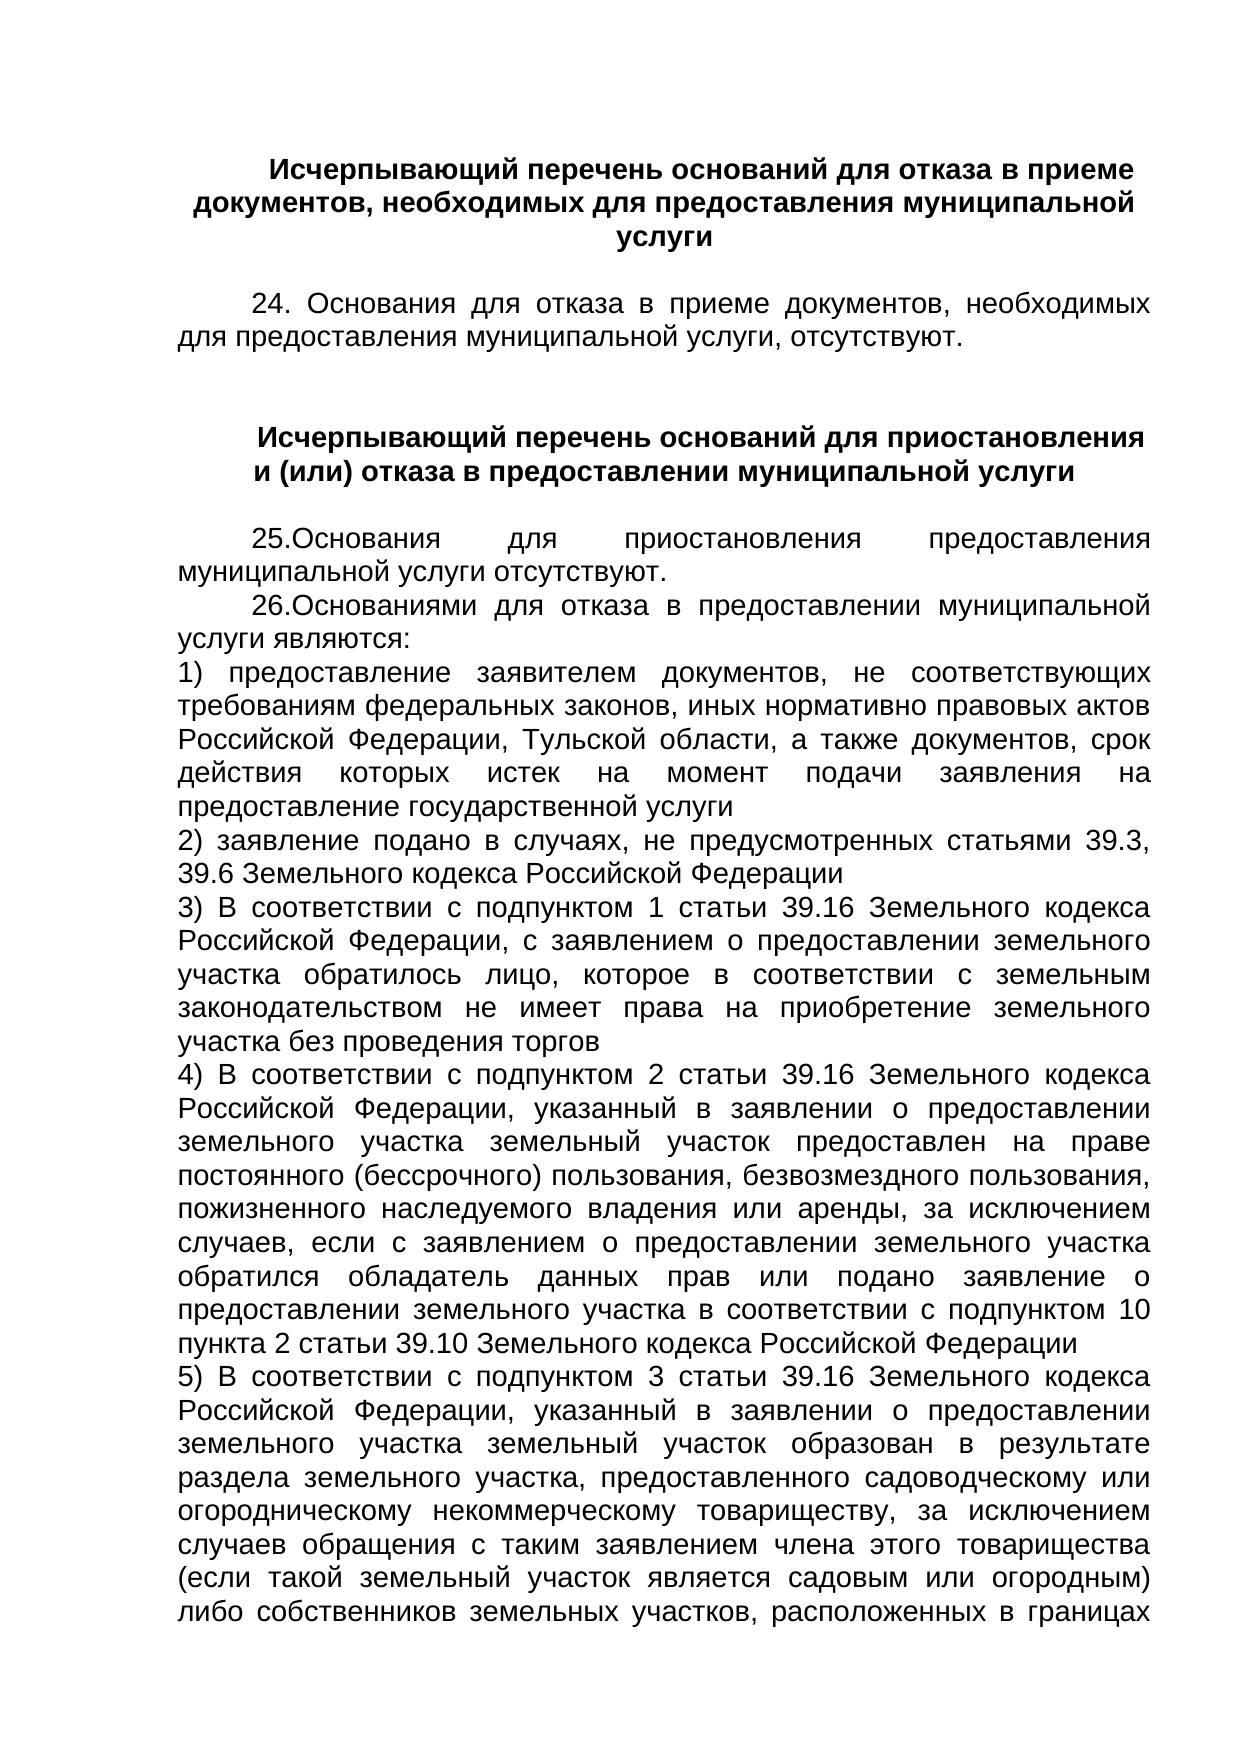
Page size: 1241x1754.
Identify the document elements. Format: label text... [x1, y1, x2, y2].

text Исчерпывающий перечень оснований для отказа в приеме документов, необходимых для предоставления муниципальной услуги [177, 152, 1152, 252]
text 24. Основания для отказа в приеме документов, необходимых для предоставления муниципальной услуги, отсутствуют. [177, 286, 1152, 353]
text 25.Основания для приостановления предоставления муниципальной услуги отсутствуют. [177, 521, 1152, 588]
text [177, 1359, 1152, 1627]
text Исчерпывающий перечень оснований для приостановления и (или) отказа в предоставлении муниципальной услуги [177, 420, 1152, 487]
text 1) предоставление заявителем документов, не соответствующих требованиям федеральных законов, иных нормативно правовых актов Российской Федерации, Тульской области, а также документов, срок действия которых истек на момент подачи заявления на предоставление государственной услуги [177, 655, 1152, 822]
text 3) В соответствии с подпунктом 1 статьи 39.16 Земельного кодекса Российской Федерации, c заявлением о предоставлении земельного участка обратилось лицо, которое в соответствии с земельным законодательством не имеет права на приобретение земельного участка без проведения торгов [177, 889, 1152, 1057]
text 2) заявление подано в случаях, не предусмотренных статьями 39.3, 39.6 Земельного кодекса Российской Федерации [177, 822, 1152, 889]
text 26.Основаниями для отказа в предоставлении муниципальной услуги являются: [177, 588, 1152, 655]
text 4) В соответствии с подпунктом 2 статьи 39.16 Земельного кодекса Российской Федерации, указанный в заявлении о предоставлении земельного участка земельный участок предоставлен на праве постоянного (бессрочного) пользования, безвозмездного пользования, пожизненного наследуемого владения или аренды, за исключением случаев, если с заявлением о предоставлении земельного участка обратился обладатель данных прав или подано заявление о предоставлении земельного участка в соответствии с подпунктом 10 пункта 2 статьи 39.10 Земельного кодекса Российской Федерации [177, 1057, 1152, 1359]
